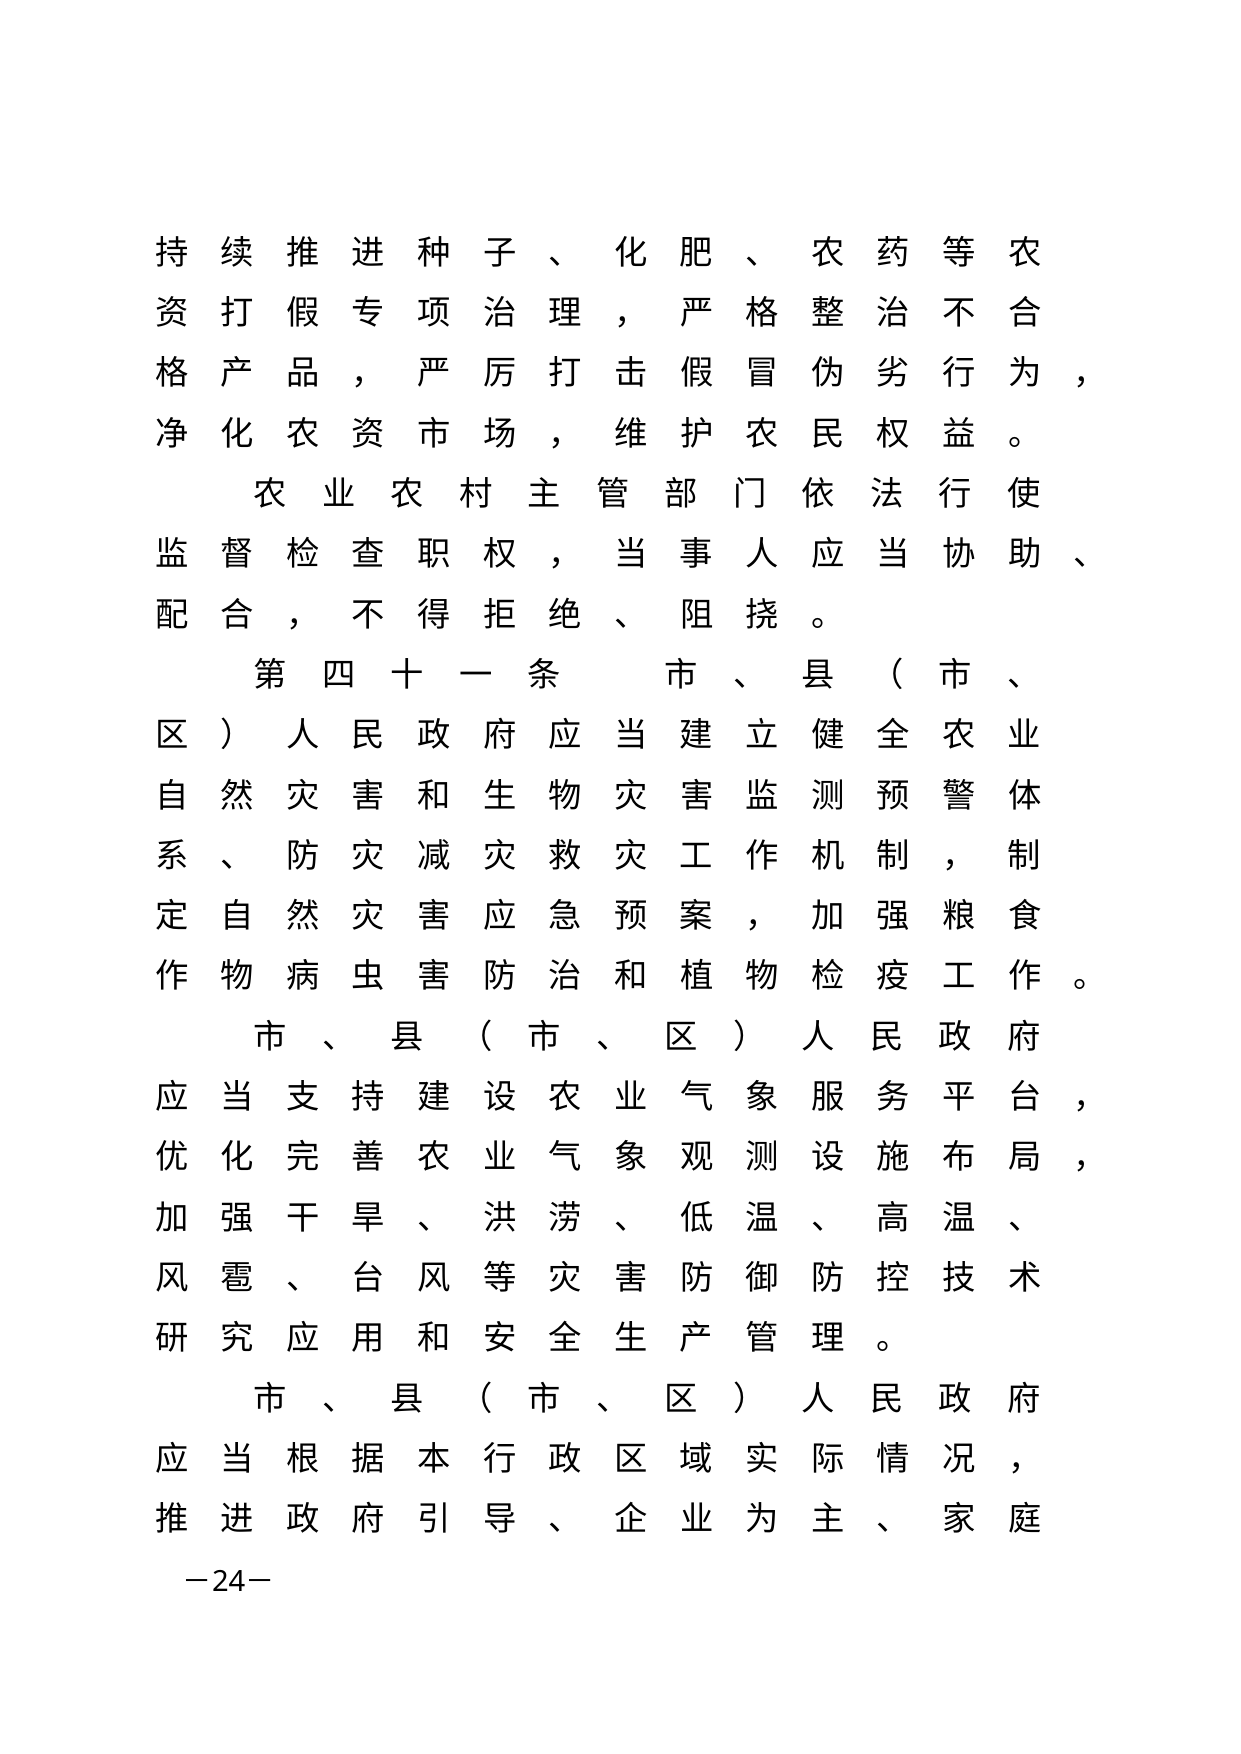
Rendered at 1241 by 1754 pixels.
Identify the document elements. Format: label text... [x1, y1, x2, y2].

text 市、县（市、区）人民政府应当支持建设农业气象服务平台，优化完善农业气象观测设施布局，加强干旱、洪涝、低温、高温、风雹、台风等灾害防御防控技术研究应用和安全生产管理。 [155, 1003, 1073, 1365]
text 农业农村主管部门依法行使监督检查职权，当事人应当协助、配合，不得拒绝、阻挠。 [155, 461, 1073, 642]
text 第四十一条 市、县（市、区）人民政府应当建立健全农业自然灾害和生物灾害监测预警体系、防灾减灾救灾工作机制，制定自然灾害应急预案，加强粮食作物病虫害防治和植物检疫工作。 [155, 642, 1073, 1003]
text 第四十条 农业农村主管部门和有关部门应当加强执法保障和监督管理，健全投诉举报制度，持续推进种子、化肥、农药等农资打假专项治理，严格整治不合格产品，严厉打击假冒伪劣行为，净化农资市场，维护农民权益。 [155, 219, 1073, 461]
